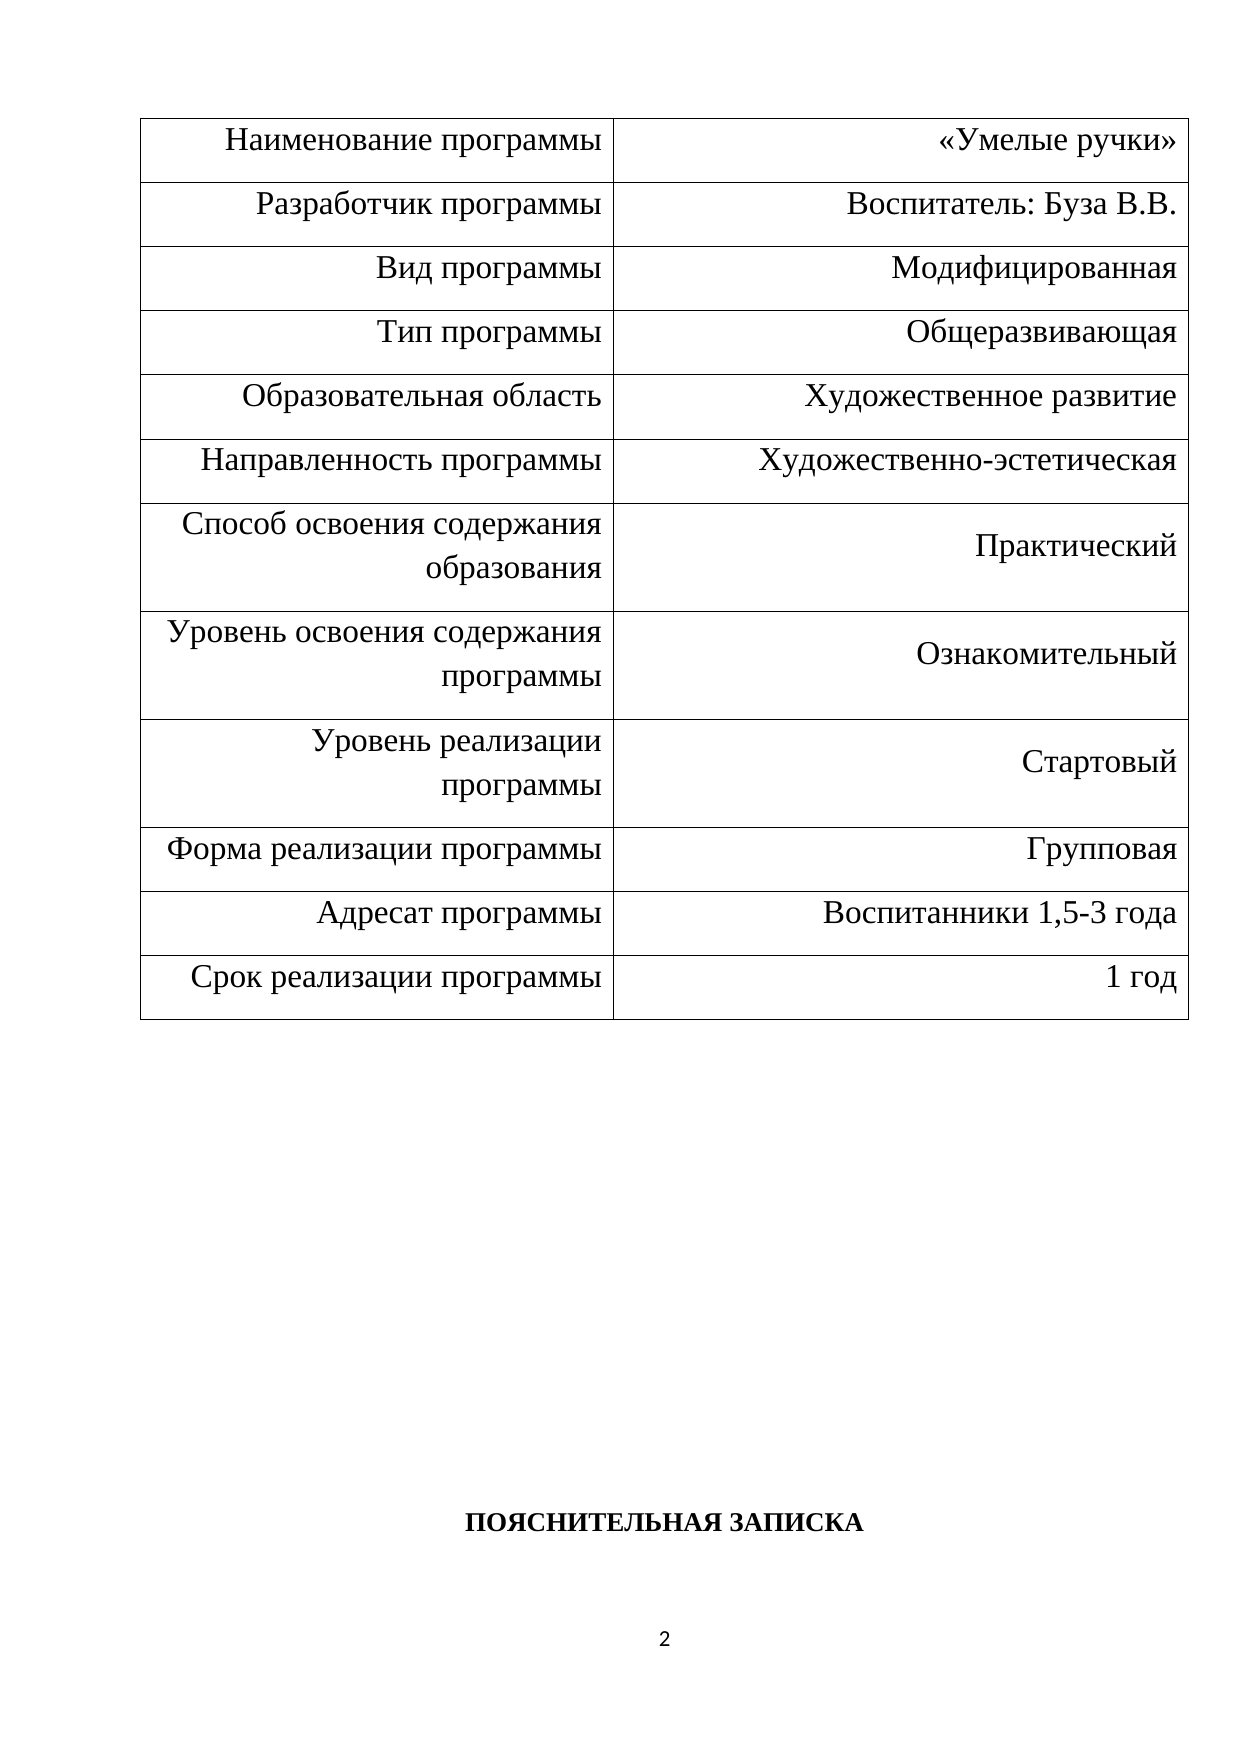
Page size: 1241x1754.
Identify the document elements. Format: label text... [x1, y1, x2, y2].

table_cell Уровень освоения содержания программы [141, 612, 613, 719]
table_cell Стартовый [614, 720, 1188, 827]
table_cell Воспитанники 1,5-3 года [614, 892, 1188, 955]
table_cell Способ освоения содержания образования [141, 504, 613, 611]
table_cell Модифицированная [614, 247, 1188, 310]
table_header Наименование программы [141, 119, 613, 182]
text ПОЯСНИТЕЛЬНАЯ ЗАПИСКА [177, 1506, 1152, 1537]
table_cell Художественно-эстетическая [614, 440, 1188, 502]
table_cell Срок реализации программы [141, 956, 613, 1019]
table_cell Уровень реализации программы [141, 720, 613, 827]
table_cell Адресат программы [141, 892, 613, 955]
table_cell Общеразвивающая [614, 311, 1188, 374]
table_cell Разработчик программы [141, 183, 613, 246]
table_header «Умелые ручки» [614, 119, 1188, 182]
table_cell Образовательная область [141, 375, 613, 438]
table_cell Групповая [614, 828, 1188, 891]
table_cell Ознакомительный [614, 612, 1188, 719]
table_cell Практический [614, 504, 1188, 611]
table_cell Художественное развитие [614, 375, 1188, 438]
table_cell Форма реализации программы [141, 828, 613, 891]
table_cell Воспитатель: Буза В.В. [614, 183, 1188, 246]
table_cell 1 год [614, 956, 1188, 1019]
table_cell Тип программы [141, 311, 613, 374]
table_cell Вид программы [141, 247, 613, 310]
table_cell Направленность программы [141, 440, 613, 502]
